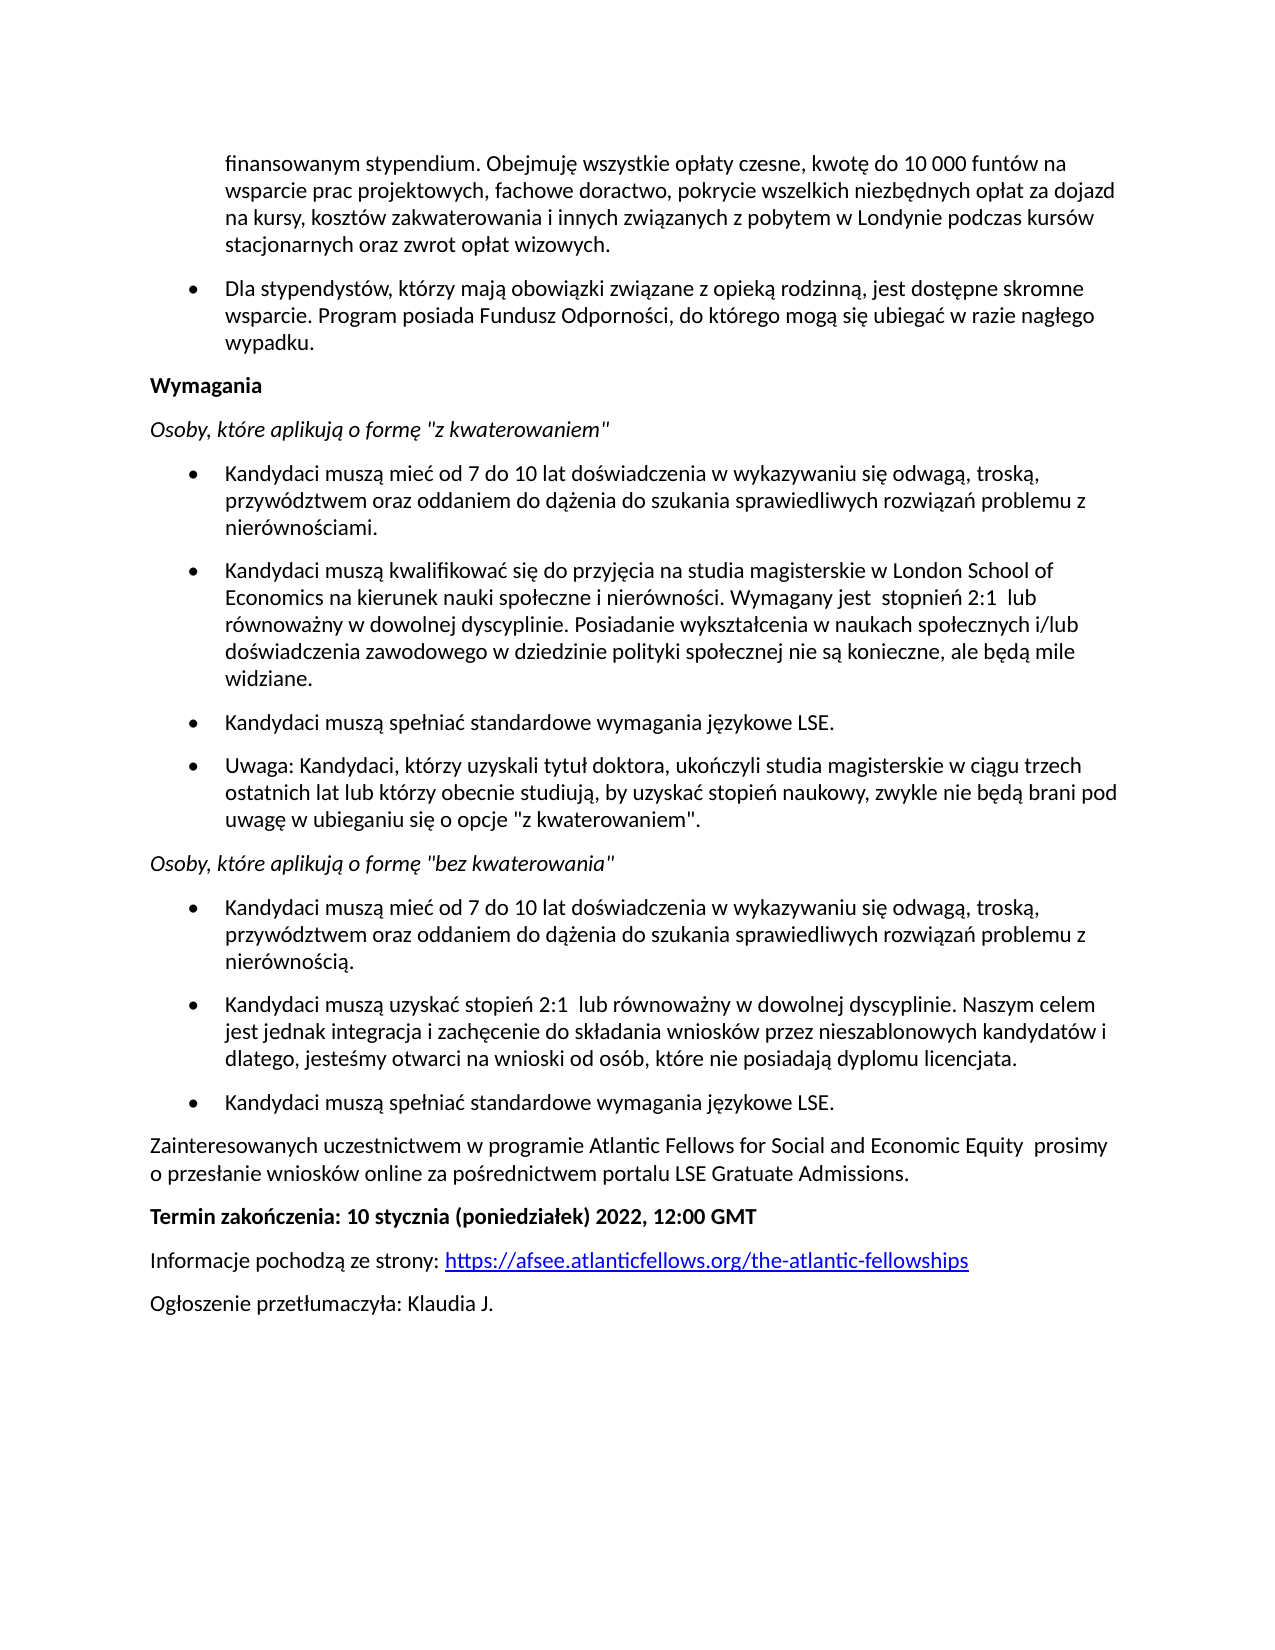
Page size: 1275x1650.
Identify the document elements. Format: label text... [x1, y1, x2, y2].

text Termin zakończenia: 10 stycznia (poniedziałek) 2022, 12:00 GMT [150, 1203, 1125, 1230]
text Ogłoszenie przetłumaczyła: Klaudia J. [150, 1290, 1125, 1317]
list Kandydaci muszą mieć od 7 do 10 lat doświadczenia w wykazywaniu się odwagą, troską, przywództwem oraz oddaniem do dążenia do szukania sprawiedliwych rozwiązań problemu z nierównością. [187, 893, 1125, 974]
list Uwaga: Kandydaci, którzy uzyskali tytuł doktora, ukończyli studia magisterskie w ciągu trzech ostatnich lat lub którzy obecnie studiują, by uzyskać stopień naukowy, zwykle nie będą brani pod uwagę w ubieganiu się o opcje "z kwaterowaniem". [187, 752, 1125, 833]
list Kandydaci muszą uzyskać stopień 2:1 lub równoważny w dowolnej dyscyplinie. Naszym celem jest jednak integracja i zachęcenie do składania wniosków przez nieszablonowych kandydatów i dlatego, jesteśmy otwarci na wnioski od osób, które nie posiadają dyplomu licencjata. [187, 991, 1125, 1072]
text Osoby, które aplikują o formę "z kwaterowaniem" [150, 416, 1125, 443]
text Informacje pochodzą ze strony: https://afsee.atlanticfellows.org/the-atlantic-fellowships [150, 1247, 1125, 1274]
text Osoby, które aplikują o formę "bez kwaterowania" [150, 850, 1125, 877]
list Kandydaci muszą spełniać standardowe wymagania językowe LSE. [187, 709, 1125, 736]
text Wymagania [150, 372, 1125, 399]
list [187, 150, 1125, 258]
list Kandydaci muszą spełniać standardowe wymagania językowe LSE. [187, 1089, 1125, 1116]
list Kandydaci muszą mieć od 7 do 10 lat doświadczenia w wykazywaniu się odwagą, troską, przywództwem oraz oddaniem do dążenia do szukania sprawiedliwych rozwiązań problemu z nierównościami. [187, 459, 1125, 540]
list Kandydaci muszą kwalifikować się do przyjęcia na studia magisterskie w London School of Economics na kierunek nauki społeczne i nierówności. Wymagany jest stopnień 2:1 lub równoważny w dowolnej dyscyplinie. Posiadanie wykształcenia w naukach społecznych i/lub doświadczenia zawodowego w dziedzinie polityki społecznej nie są konieczne, ale będą mile widziane. [187, 557, 1125, 692]
text Zainteresowanych uczestnictwem w programie Atlantic Fellows for Social and Economic Equity prosimy o przesłanie wniosków online za pośrednictwem portalu LSE Gratuate Admissions. [150, 1132, 1125, 1186]
